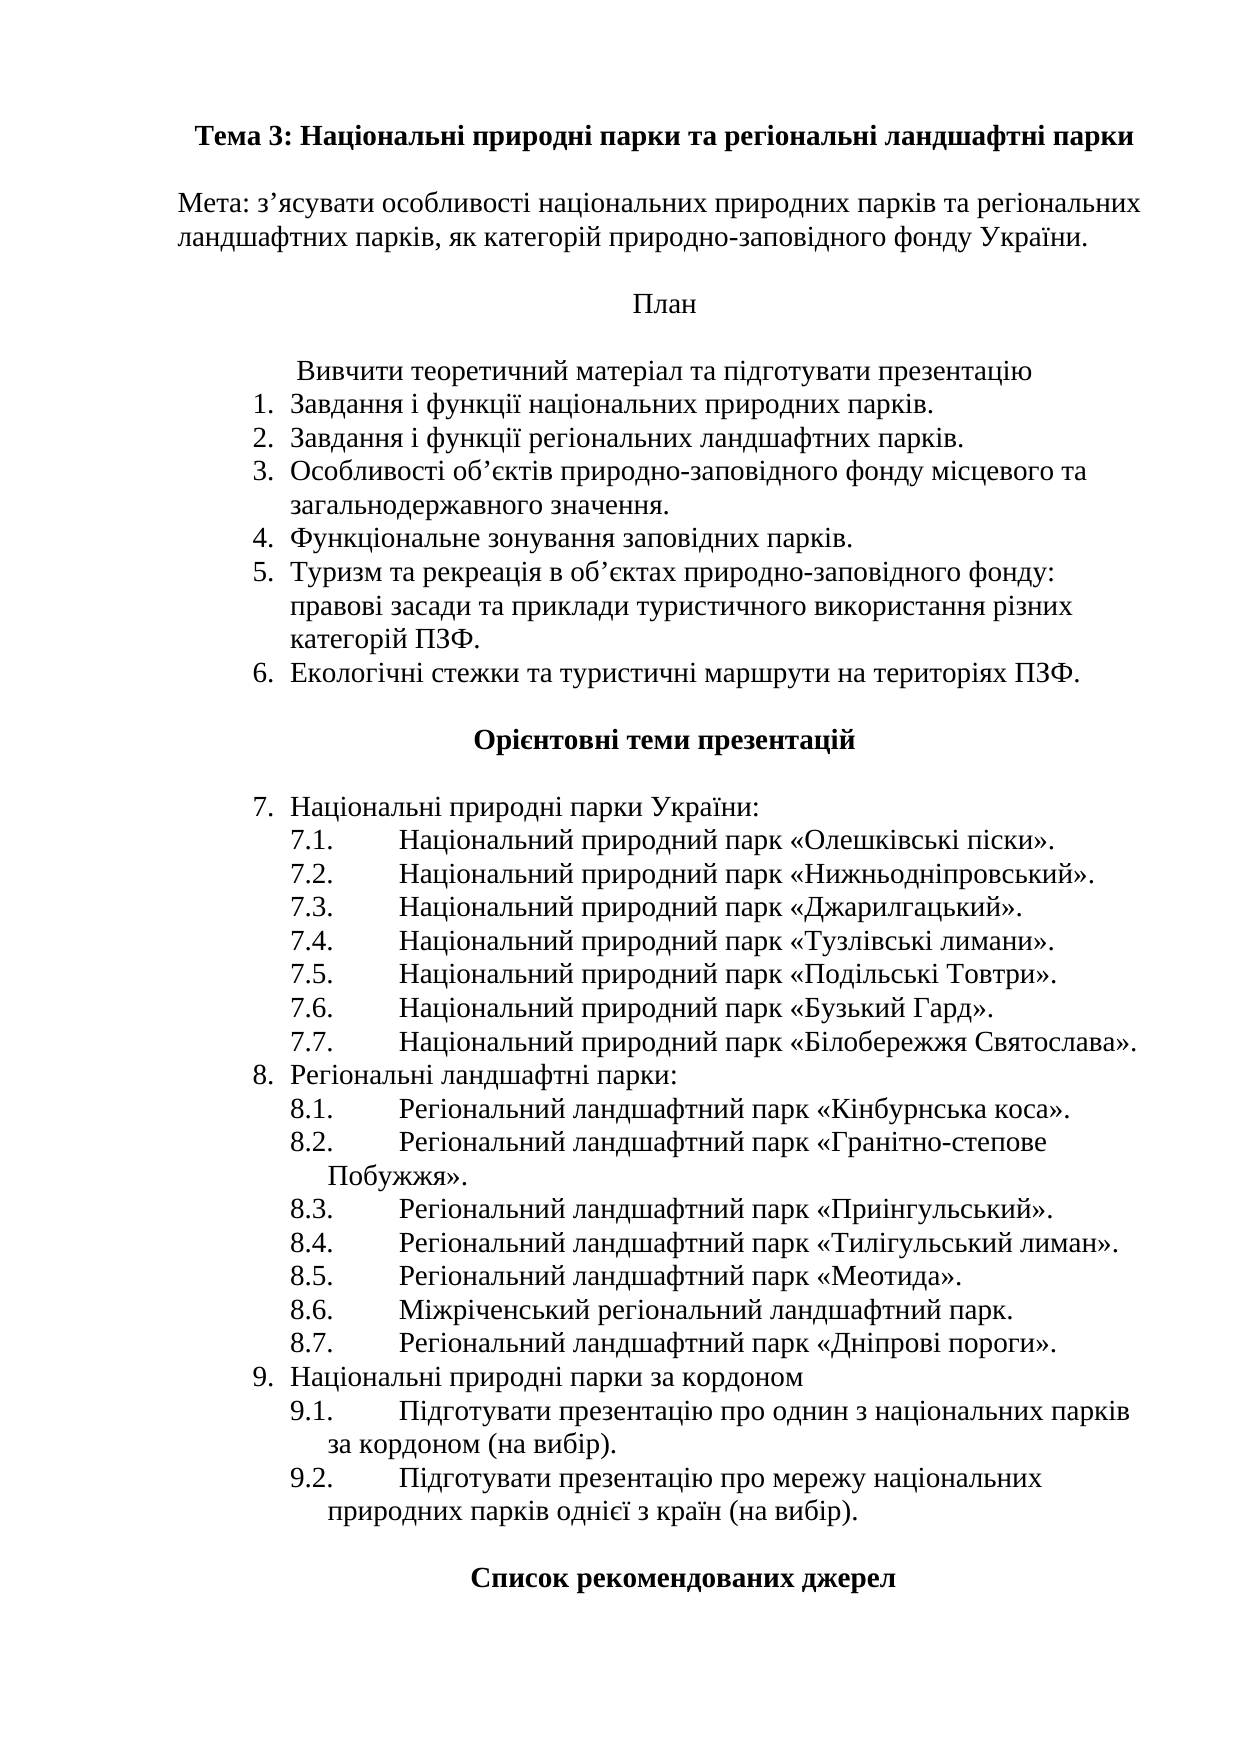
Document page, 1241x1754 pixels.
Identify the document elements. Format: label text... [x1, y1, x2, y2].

list Завдання і функції регіональних ландшафтних парків. [252, 420, 1152, 453]
list Національні природні парки України: [252, 789, 1152, 822]
list Підготувати презентацію про мережу національних природних парків однієї з країн (на вибір). [290, 1460, 1152, 1527]
list Національний природний парк «Тузлівські лимани». [290, 923, 1152, 957]
text Тема 3: Національні природні парки та регіональні ландшафтні парки [177, 118, 1152, 152]
list Завдання і функції національних природних парків. [252, 386, 1152, 420]
list Регіональний ландшафтний парк «Тилігульський лиман». [290, 1225, 1152, 1258]
list Національний природний парк «Олешківські піски». [290, 822, 1152, 856]
list Національні природні парки за кордоном [252, 1359, 1152, 1393]
list Регіональні ландшафтні парки: [252, 1057, 1152, 1091]
text Мета: з’ясувати особливості національних природних парків та регіональних ландшафтних парків, як категорій природно-заповідного фонду України. [177, 185, 1152, 252]
list Національний природний парк «Джарилгацький». [290, 889, 1152, 923]
text Орієнтовні теми презентацій [177, 722, 1152, 755]
list Регіональний ландшафтний парк «Меотида». [290, 1258, 1152, 1292]
list Регіональний ландшафтний парк «Кінбурнська коса». [290, 1091, 1152, 1124]
list Національний природний парк «Бузький Гард». [290, 990, 1152, 1024]
text Список рекомендованих джерел [215, 1560, 1152, 1594]
list Національний природний парк «Подільські Товтри». [290, 957, 1152, 990]
list Туризм та рекреація в об’єктах природно-заповідного фонду: правові засади та приклади туристичного використання різних категорій ПЗФ. [252, 554, 1152, 655]
list Функціональне зонування заповідних парків. [252, 521, 1152, 554]
list Міжріченський регіональний ландшафтний парк. [290, 1292, 1152, 1326]
list Регіональний ландшафтний парк «Гранітно-степове Побужжя». [290, 1124, 1152, 1191]
text Вивчити теоретичний матеріал та підготувати презентацію [177, 353, 1152, 386]
list Регіональний ландшафтний парк «Приінгульський». [290, 1191, 1152, 1225]
list Національний природний парк «Білобережжя Святослава». [290, 1024, 1152, 1057]
list Національний природний парк «Нижньодніпровський». [290, 856, 1152, 889]
text План [177, 286, 1152, 319]
list Особливості об’єктів природно-заповідного фонду місцевого та загальнодержавного значення. [252, 453, 1152, 521]
list Регіональний ландшафтний парк «Дніпрові пороги». [290, 1326, 1152, 1359]
list Екологічні стежки та туристичні маршрути на територіях ПЗФ. [252, 655, 1152, 688]
list Підготувати презентацію про однин з національних парків за кордоном (на вибір). [290, 1393, 1152, 1460]
